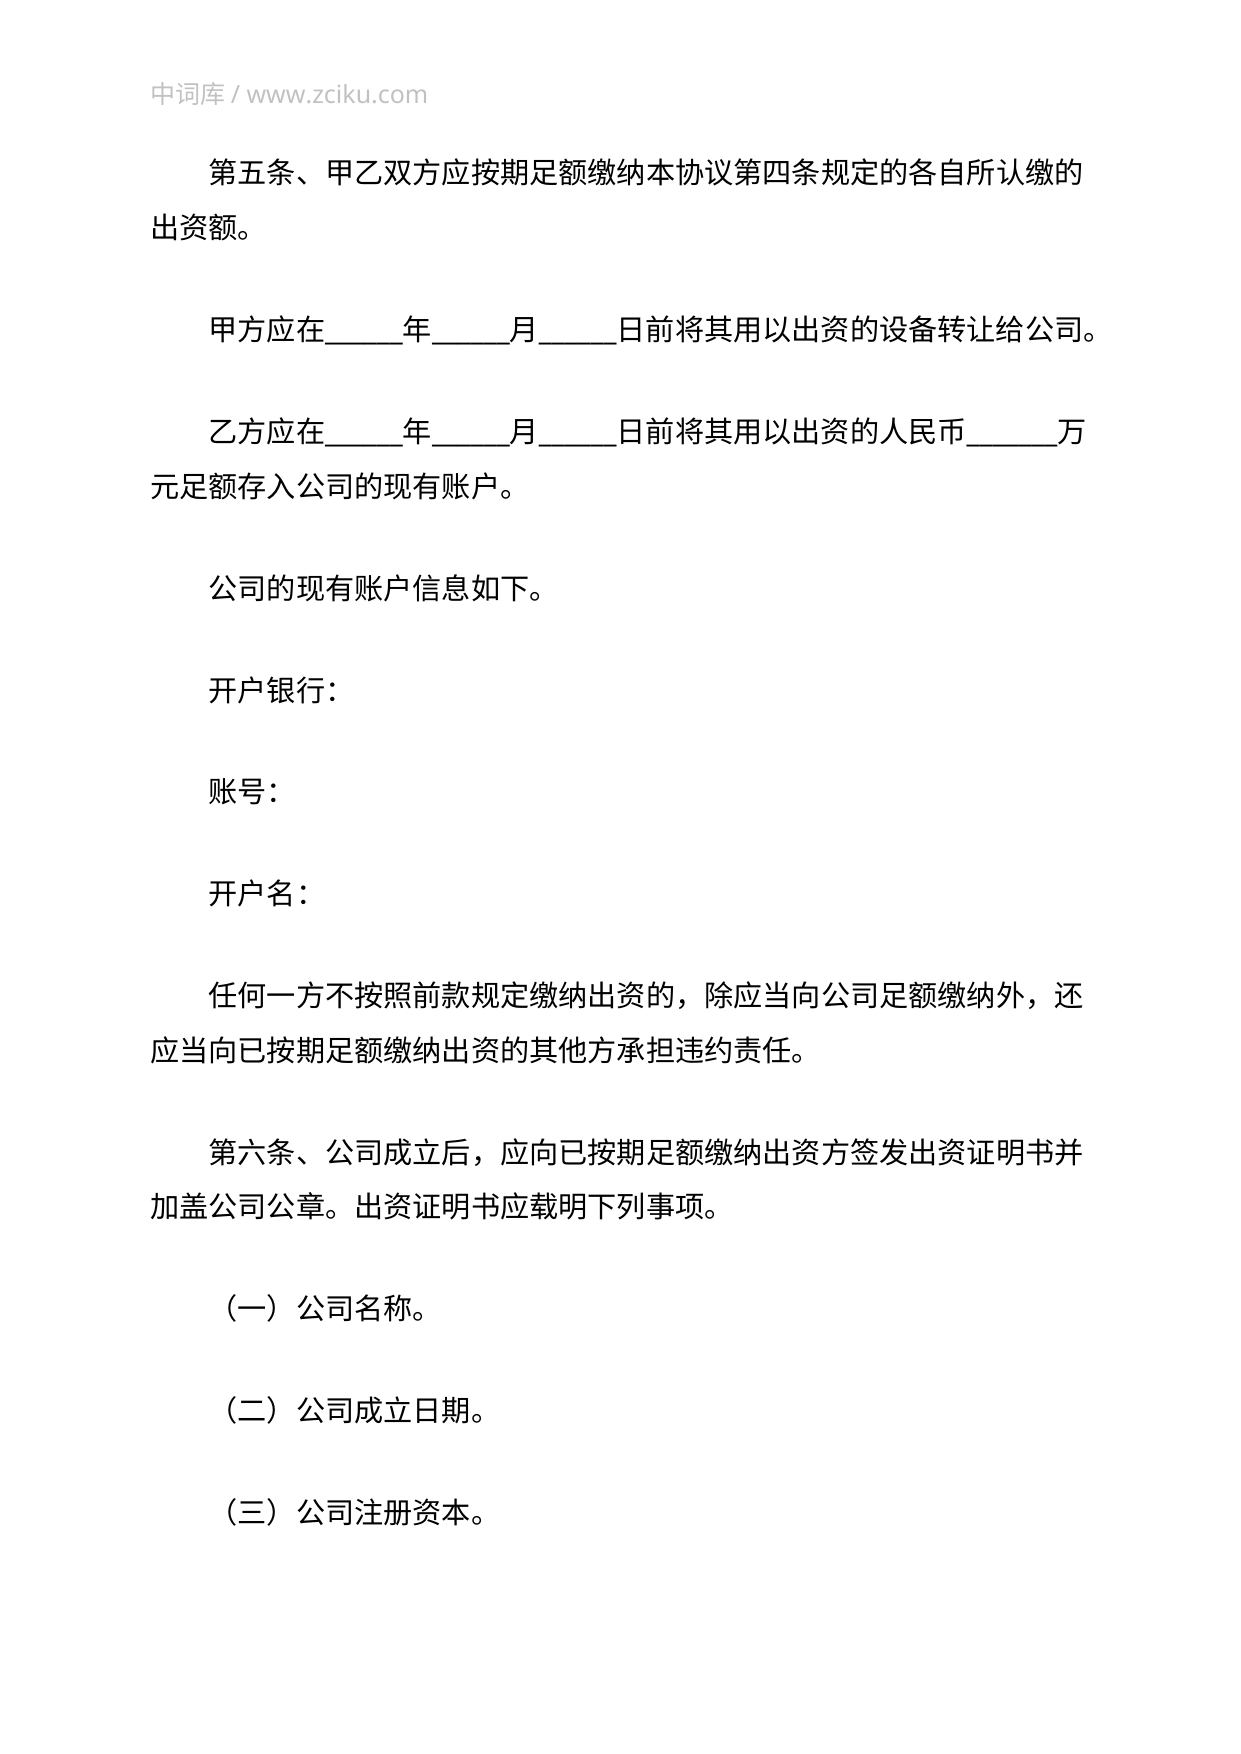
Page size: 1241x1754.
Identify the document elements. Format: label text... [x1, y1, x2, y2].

text 任何一方不按照前款规定缴纳出资的，除应当向公司足额缴纳外，还应当向已按期足额缴纳出资的其他方承担违约责任。 [150, 972, 1090, 1070]
text 乙方应在______年______月______日前将其用以出资的人民币_______万元足额存入公司的现有账户。 [150, 409, 1090, 506]
text 账号： [150, 769, 1090, 811]
text 第六条、公司成立后，应向已按期足额缴纳出资方签发出资证明书并加盖公司公章。出资证明书应载明下列事项。 [150, 1129, 1090, 1226]
text （二）公司成立日期。 [150, 1388, 1090, 1430]
text 开户银行： [150, 667, 1090, 709]
text （一）公司名称。 [150, 1286, 1090, 1328]
text 第五条、甲乙双方应按期足额缴纳本协议第四条规定的各自所认缴的出资额。 [150, 150, 1090, 247]
text 开户名： [150, 871, 1090, 913]
text 公司的现有账户信息如下。 [150, 565, 1090, 608]
text 甲方应在______年______月______日前将其用以出资的设备转让给公司。 [150, 307, 1090, 349]
text （三）公司注册资本。 [150, 1489, 1090, 1532]
